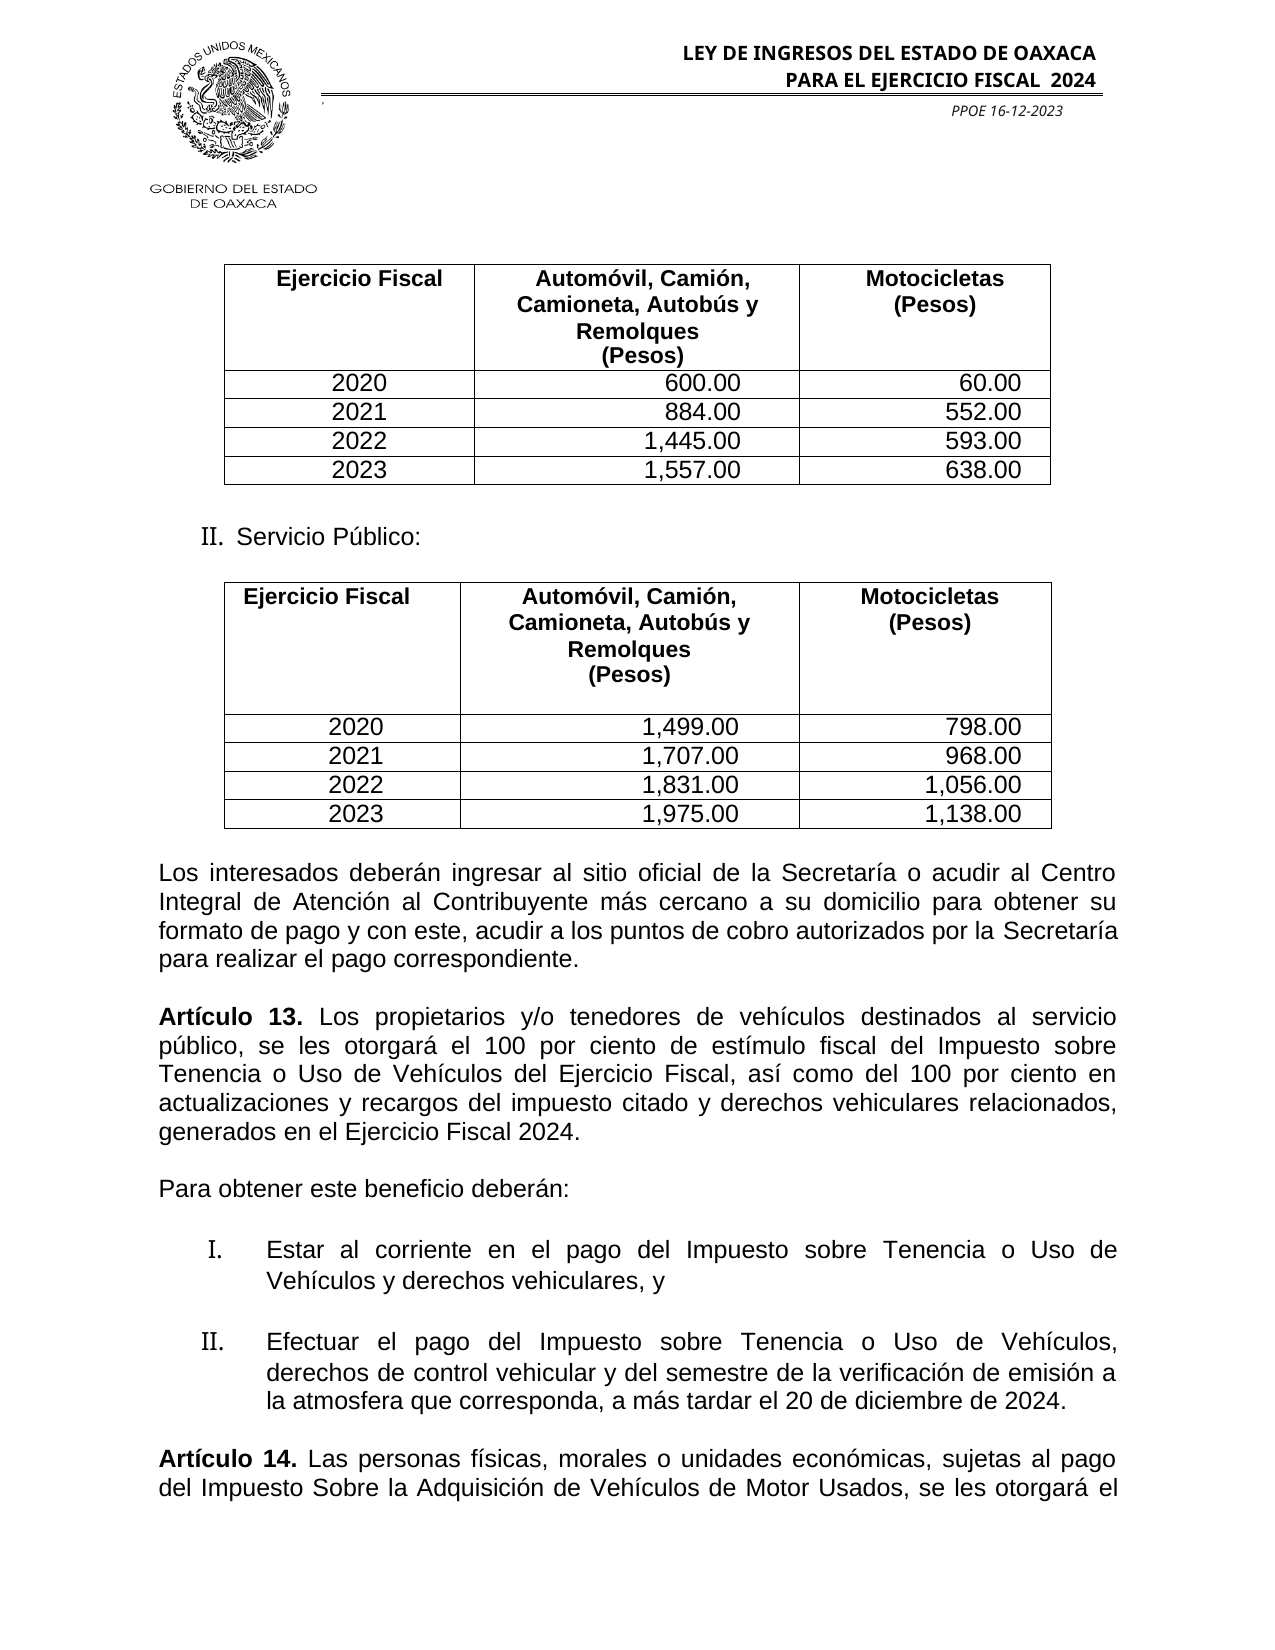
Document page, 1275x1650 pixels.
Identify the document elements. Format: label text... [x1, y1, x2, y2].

list Estar al corriente en el pago del Impuesto sobre Tenencia o Uso de Vehículos y derechos vehiculares, y [208, 1232, 1118, 1295]
table_header Motocicletas (Pesos) [800, 265, 1050, 369]
table_cell 1,499.00 [461, 715, 799, 742]
table_cell 593.00 [800, 428, 1050, 456]
table_cell 884.00 [475, 399, 799, 427]
table_cell 2021 [225, 743, 460, 771]
table_cell 60.00 [800, 371, 1050, 398]
table_cell 1,831.00 [461, 772, 799, 799]
table_cell 600.00 [475, 371, 799, 398]
text Artículo 13. Los propietarios y/o tenedores de vehículos destinados al servicio público, se les otorgará el 100 por ciento de estímulo fiscal del Impuesto sobre Tenencia o Uso de Vehículos del Ejercicio Fiscal, así como del 100 por ciento en actualizaciones y recargos del impuesto citado y derechos vehiculares relacionados, generados en el Ejercicio Fiscal 2024. [158, 1002, 1118, 1146]
table_header Motocicletas (Pesos) [800, 583, 1051, 713]
table_cell 1,707.00 [461, 743, 799, 771]
table_cell 2021 [225, 399, 474, 427]
list Servicio Público: [201, 519, 1121, 553]
text Los interesados deberán ingresar al sitio oficial de la Secretaría o acudir al Centro Integral de Atención al Contribuyente más cercano a su domicilio para obtener su formato de pago y con este, acudir a los puntos de cobro autorizados por la Secretaría para realizar el pago correspondiente. [158, 858, 1118, 973]
text Para obtener este beneficio deberán: [158, 1174, 1121, 1203]
table_cell 2020 [225, 715, 460, 742]
table_header Automóvil, Camión, Camioneta, Autobús y Remolques (Pesos) [475, 265, 799, 369]
picture [149, 40, 317, 208]
table_cell 2022 [225, 428, 474, 456]
table_cell 798.00 [800, 715, 1051, 742]
table_cell 1,975.00 [461, 800, 799, 828]
table_cell 1,056.00 [800, 772, 1051, 799]
table_cell 2023 [225, 800, 460, 828]
table_cell 968.00 [800, 743, 1051, 771]
table_cell 2020 [225, 371, 474, 398]
table_cell 1,445.00 [475, 428, 799, 456]
table_cell 638.00 [800, 457, 1050, 484]
table_cell 2023 [225, 457, 474, 484]
list Efectuar el pago del Impuesto sobre Tenencia o Uso de Vehículos, derechos de control vehicular y del semestre de la verificación de emisión a la atmosfera que corresponda, a más tardar el 20 de diciembre de 2024. [201, 1323, 1118, 1415]
table_cell 552.00 [800, 399, 1050, 427]
table_header Ejercicio Fiscal [225, 583, 460, 713]
table_cell 2022 [225, 772, 460, 799]
table_header Ejercicio Fiscal [225, 265, 474, 369]
table_cell 1,557.00 [475, 457, 799, 484]
table_header Automóvil, Camión, Camioneta, Autobús y Remolques (Pesos) [461, 583, 799, 713]
table_cell 1,138.00 [800, 800, 1051, 828]
